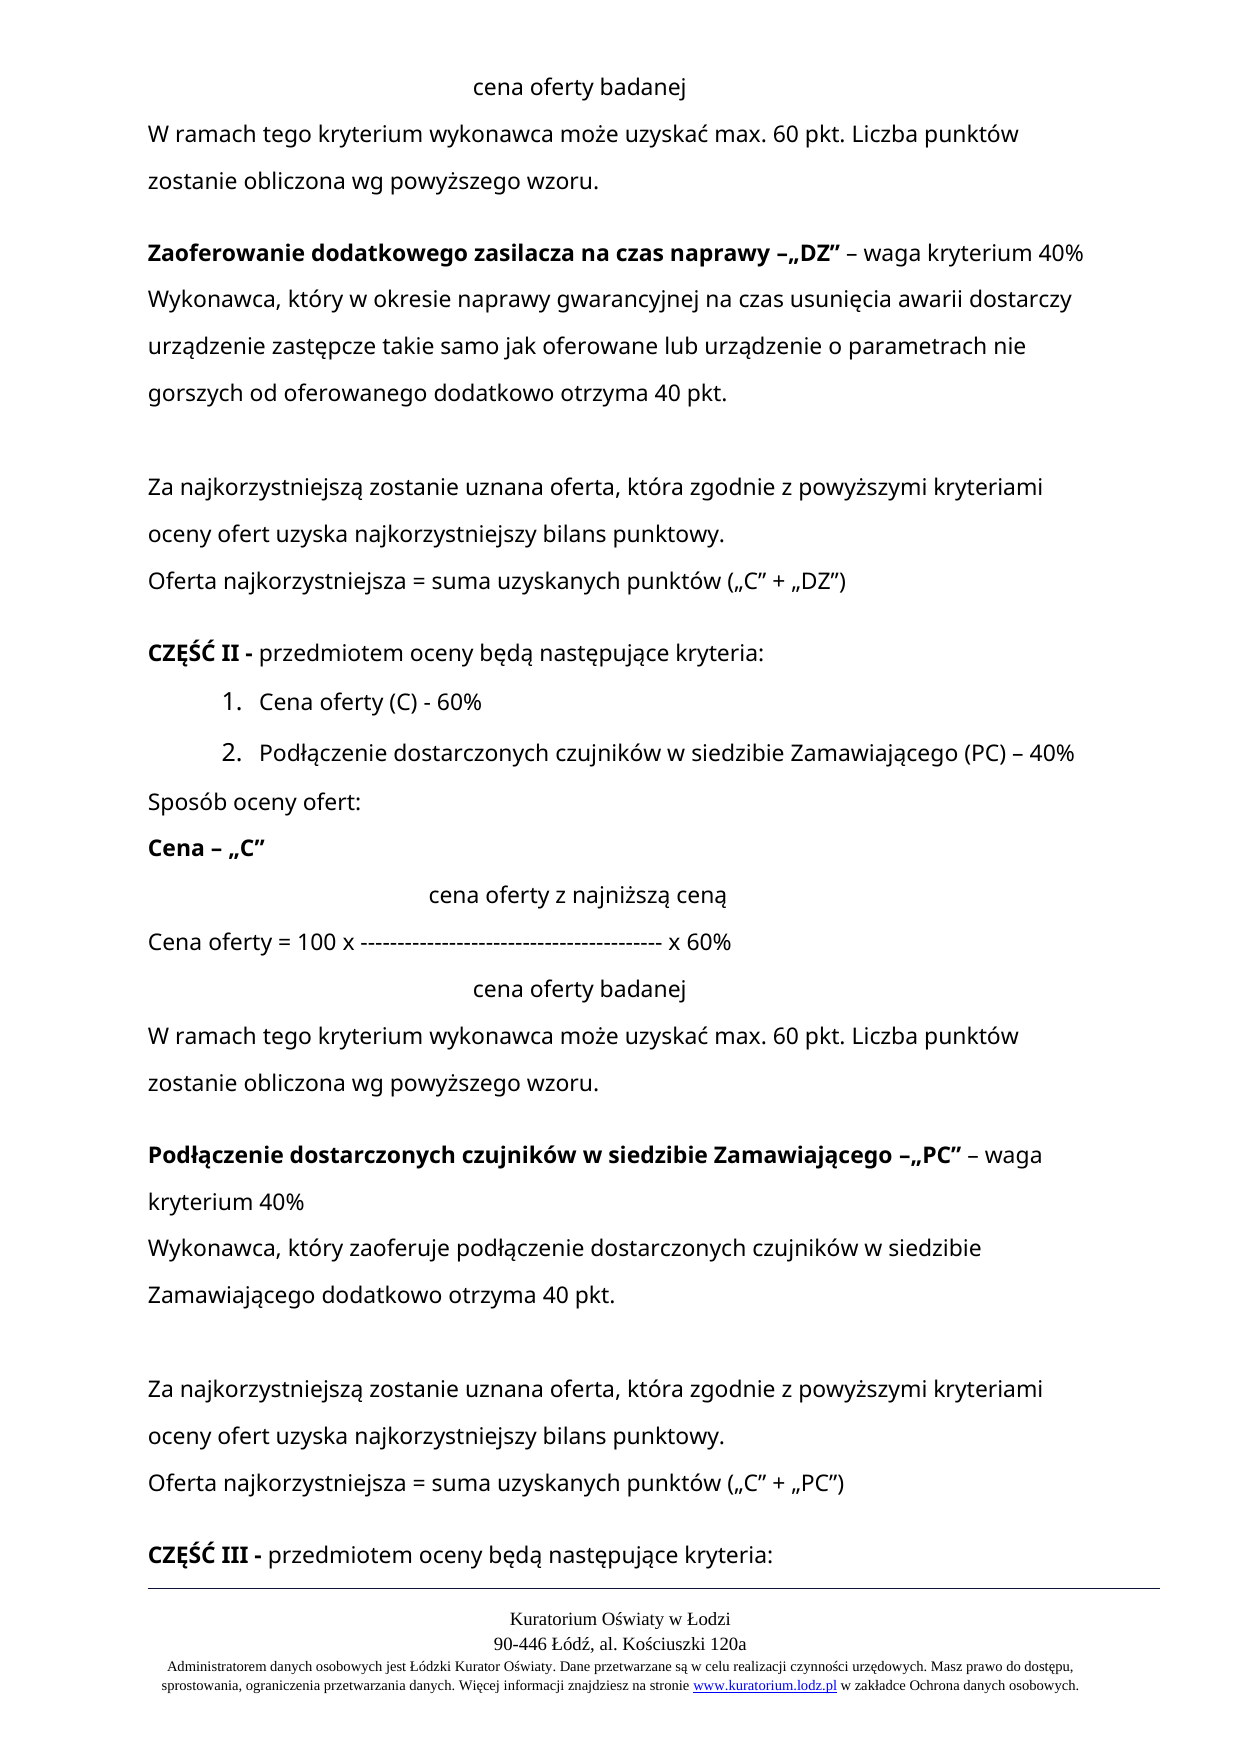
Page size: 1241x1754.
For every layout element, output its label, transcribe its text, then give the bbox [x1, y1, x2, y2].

list Podłączenie dostarczonych czujników w siedzibie Zamawiającego (PC) – 40% [221, 734, 1092, 768]
text cena oferty badanej [473, 973, 1092, 1004]
text cena oferty badanej [473, 71, 1092, 102]
text Zaoferowanie dodatkowego zasilacza na czas naprawy –„DZ” – waga kryterium 40% Wykonawca, który w okresie naprawy gwarancyjnej na czas usunięcia awarii dostarczy urządzenie zastępcze takie samo jak oferowane lub urządzenie o parametrach nie gorszych od oferowanego dodatkowo otrzyma 40 pkt. [148, 236, 1092, 408]
text W ramach tego kryterium wykonawca może uzyskać max. 60 pkt. Liczba punktów zostanie obliczona wg powyższego wzoru. [148, 118, 1092, 196]
text CZĘŚĆ II - przedmiotem oceny będą następujące kryteria: [148, 636, 1092, 668]
text W ramach tego kryterium wykonawca może uzyskać max. 60 pkt. Liczba punktów zostanie obliczona wg powyższego wzoru. [148, 1020, 1092, 1098]
text CZĘŚĆ III - przedmiotem oceny będą następujące kryteria: [148, 1538, 1092, 1570]
list Cena oferty (C) - 60% [221, 683, 1092, 717]
text Za najkorzystniejszą zostanie uznana oferta, która zgodnie z powyższymi kryteriami oceny ofert uzyska najkorzystniejszy bilans punktowy. [148, 471, 1092, 549]
text Sposób oceny ofert: [148, 785, 1092, 817]
text Za najkorzystniejszą zostanie uznana oferta, która zgodnie z powyższymi kryteriami oceny ofert uzyska najkorzystniejszy bilans punktowy. [148, 1373, 1092, 1451]
text cena oferty z najniższą ceną [428, 879, 1092, 910]
text Podłączenie dostarczonych czujników w siedzibie Zamawiającego –„PC” – waga kryterium 40% Wykonawca, który zaoferuje podłączenie dostarczonych czujników w siedzibie Zamawiającego dodatkowo otrzyma 40 pkt. [148, 1138, 1092, 1310]
text Oferta najkorzystniejsza = suma uzyskanych punktów („C” + „DZ”) [148, 564, 1092, 596]
text Cena oferty = 100 x ----------------------------------------- x 60% [148, 926, 1092, 957]
text Oferta najkorzystniejsza = suma uzyskanych punktów („C” + „PC”) [148, 1467, 1092, 1498]
text Cena – „C” [148, 832, 1092, 863]
